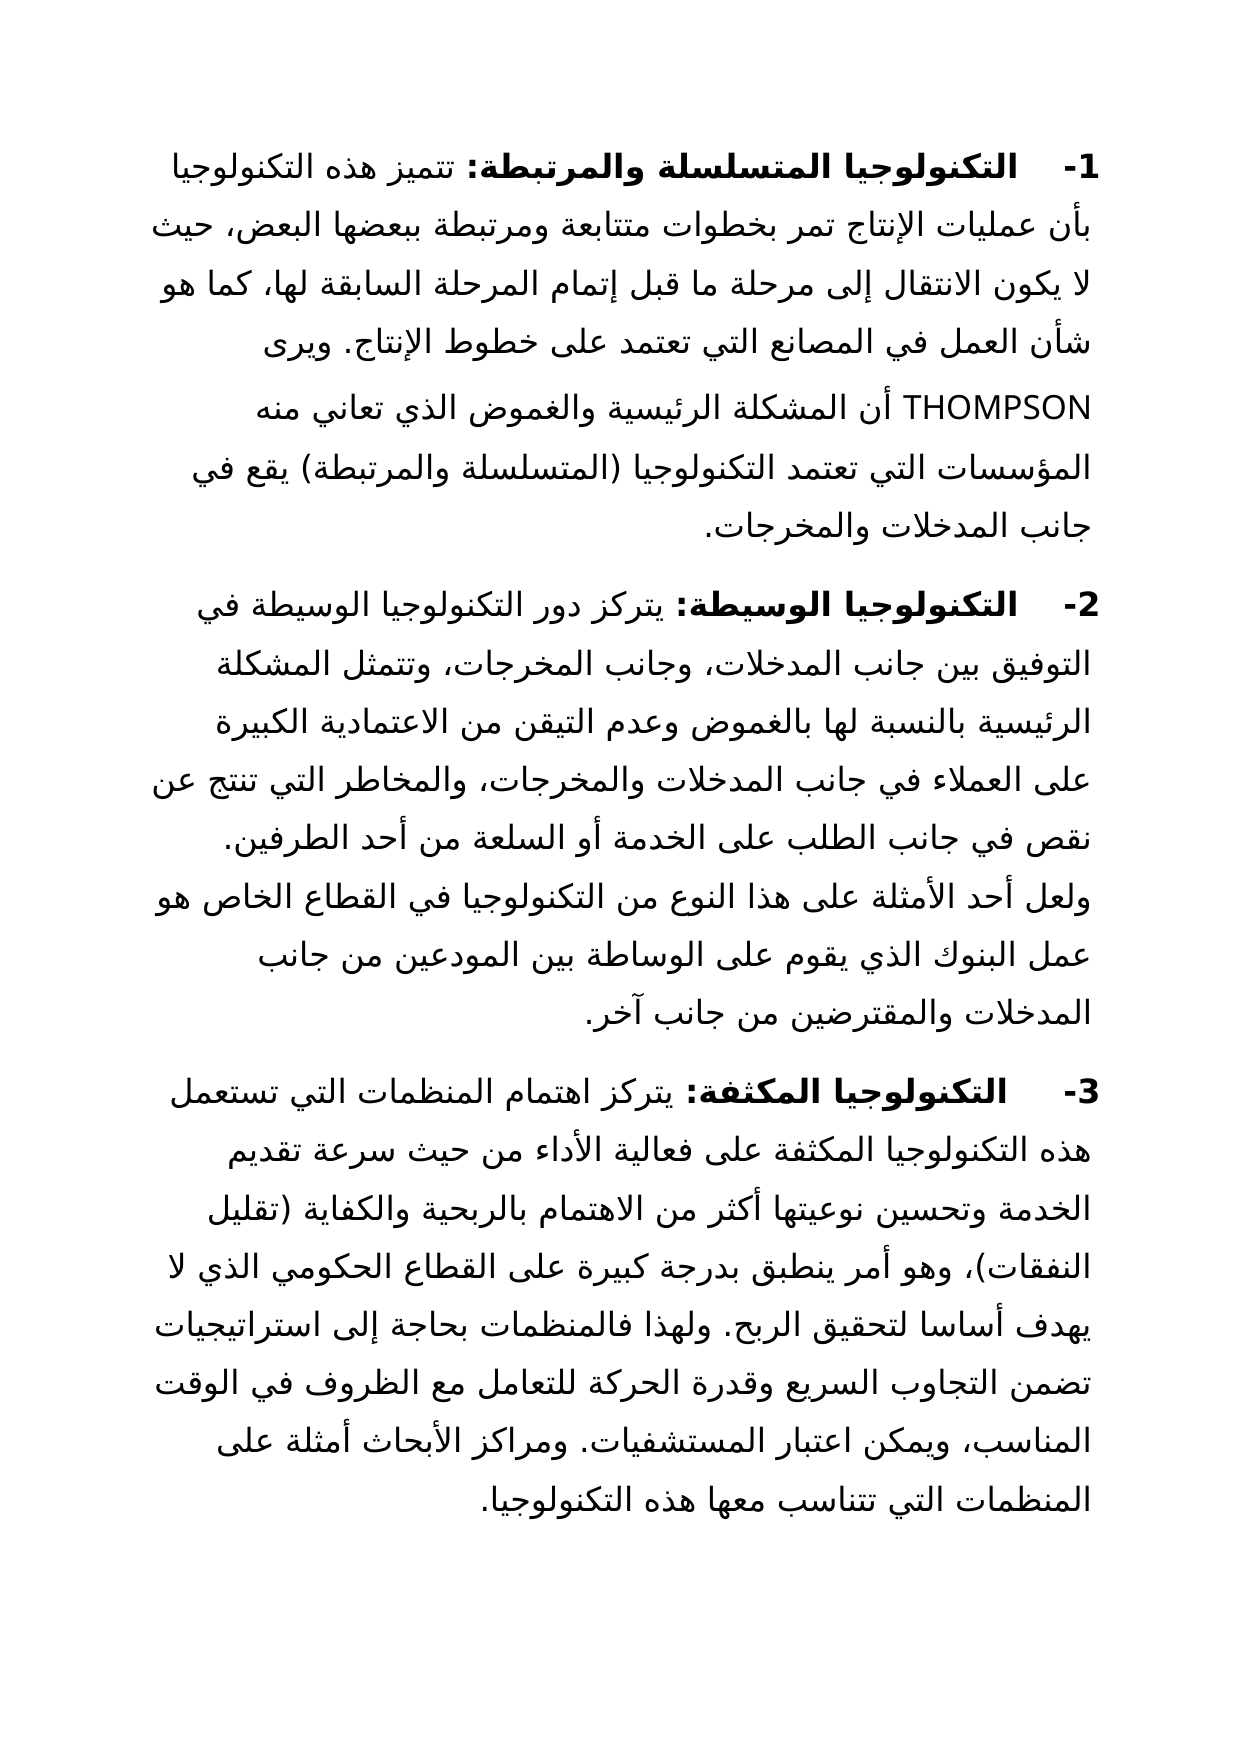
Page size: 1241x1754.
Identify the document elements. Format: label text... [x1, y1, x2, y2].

list التكنولوجيا المكثفة: يتركز اهتمام المنظمات التي تستعمل هذه التكنولوجيا المكثفة على فعالية الأداء من حيث سرعة تقديم الخدمة وتحسين نوعيتها أكثر من الاهتمام بالربحية والكفاية (تقليل النفقات)، وهو أمر ينطبق بدرجة كبيرة على القطاع الحكومي الذي لا يهدف أساسا لتحقيق الربح. ولهذا فالمنظمات بحاجة إلى استراتيجيات تضمن التجاوب السريع وقدرة الحركة للتعامل مع الظروف في الوقت المناسب، ويمكن اعتبار المستشفيات. ومراكز الأبحاث أمثلة على المنظمات التي تتناسب معها هذه التكنولوجيا. [148, 1073, 1093, 1519]
list التكنولوجيا الوسيطة: يتركز دور التكنولوجيا الوسيطة في التوفيق بين جانب المدخلات، وجانب المخرجات، وتتمثل المشكلة الرئيسية بالنسبة لها بالغموض وعدم التيقن من الاعتمادية الكبيرة على العملاء في جانب المدخلات والمخرجات، والمخاطر التي تنتج عن نقص في جانب الطلب على الخدمة أو السلعة من أحد الطرفين. ولعل أحد الأمثلة على هذا النوع من التكنولوجيا في القطاع الخاص هو عمل البنوك الذي يقوم على الوساطة بين المودعين من جانب المدخلات والمقترضين من جانب آخر. [148, 586, 1093, 1032]
list التكنولوجيا المتسلسلة والمرتبطة: تتميز هذه التكنولوجيا بأن عمليات الإنتاج تمر بخطوات متتابعة ومرتبطة ببعضها البعض، حيث لا يكون الانتقال إلى مرحلة ما قبل إتمام المرحلة السابقة لها، كما هو شأن العمل في المصانع التي تعتمد على خطوط الإنتاج. ويرى THOMPSON أن المشكلة الرئيسية والغموض الذي تعاني منه المؤسسات التي تعتمد التكنولوجيا (المتسلسلة والمرتبطة) يقع في جانب المدخلات والمخرجات. [148, 148, 1093, 546]
